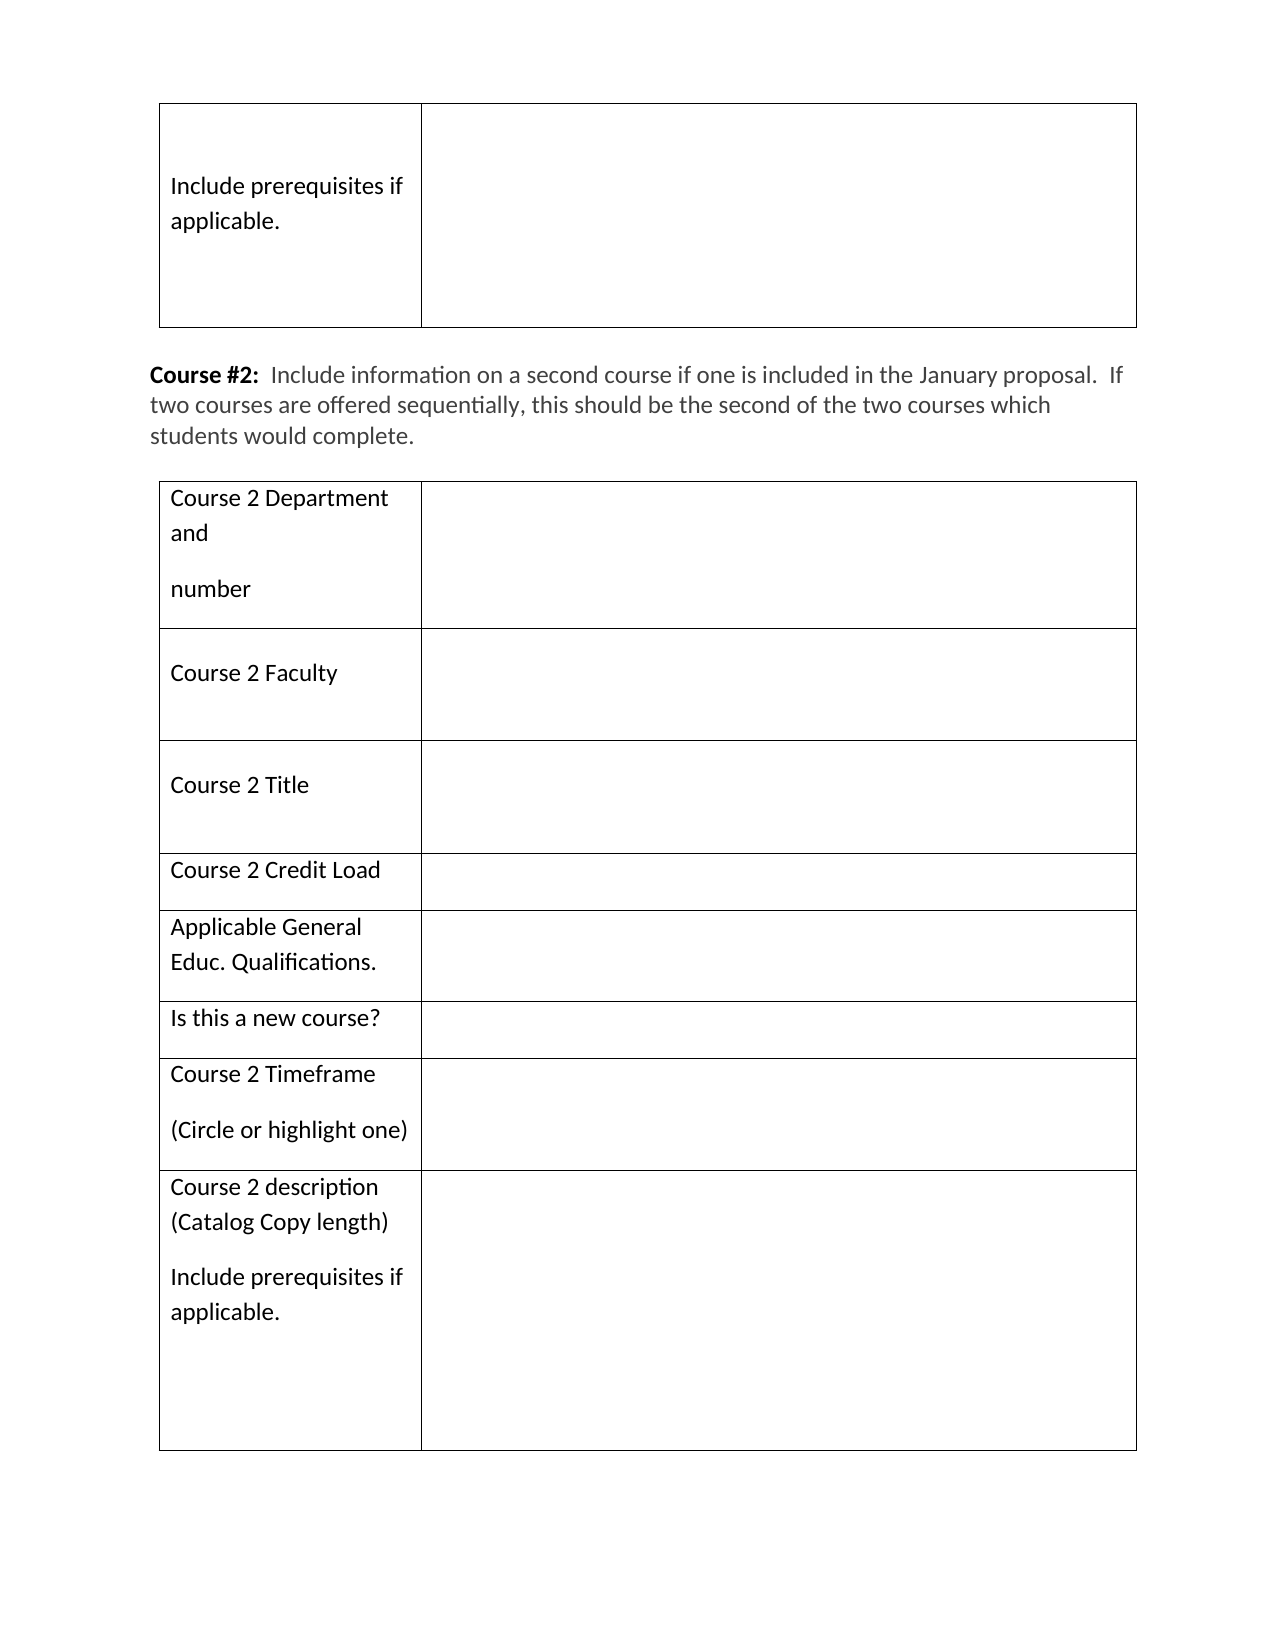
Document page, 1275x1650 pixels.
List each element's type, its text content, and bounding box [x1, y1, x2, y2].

table_cell [422, 1059, 1136, 1169]
table_cell Applicable General Educ. Qualifications. [160, 911, 421, 1001]
table_cell [422, 1002, 1136, 1057]
table_cell Course 2 Credit Load [160, 854, 421, 909]
table_header [422, 482, 1136, 628]
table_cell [160, 1171, 421, 1449]
table_cell [422, 629, 1136, 740]
table_cell [422, 104, 1136, 327]
text Course #2: Include information on a second course if one is included in the proposal. If two courses are offered sequentially, this should be the second of the two courses which students would complete. [150, 359, 1125, 450]
table_cell [422, 854, 1136, 909]
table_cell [160, 104, 421, 327]
table_cell [422, 911, 1136, 1001]
table_cell Course 2 Timeframe (Circle or highlight one) [160, 1059, 421, 1169]
table_cell [422, 741, 1136, 853]
table_header Course 2 Department and number [160, 482, 421, 628]
table_cell Course 2 Title [160, 741, 421, 853]
table_cell Is this a new course? [160, 1002, 421, 1057]
table_cell Course 2 Faculty [160, 629, 421, 740]
table_cell [422, 1171, 1136, 1449]
